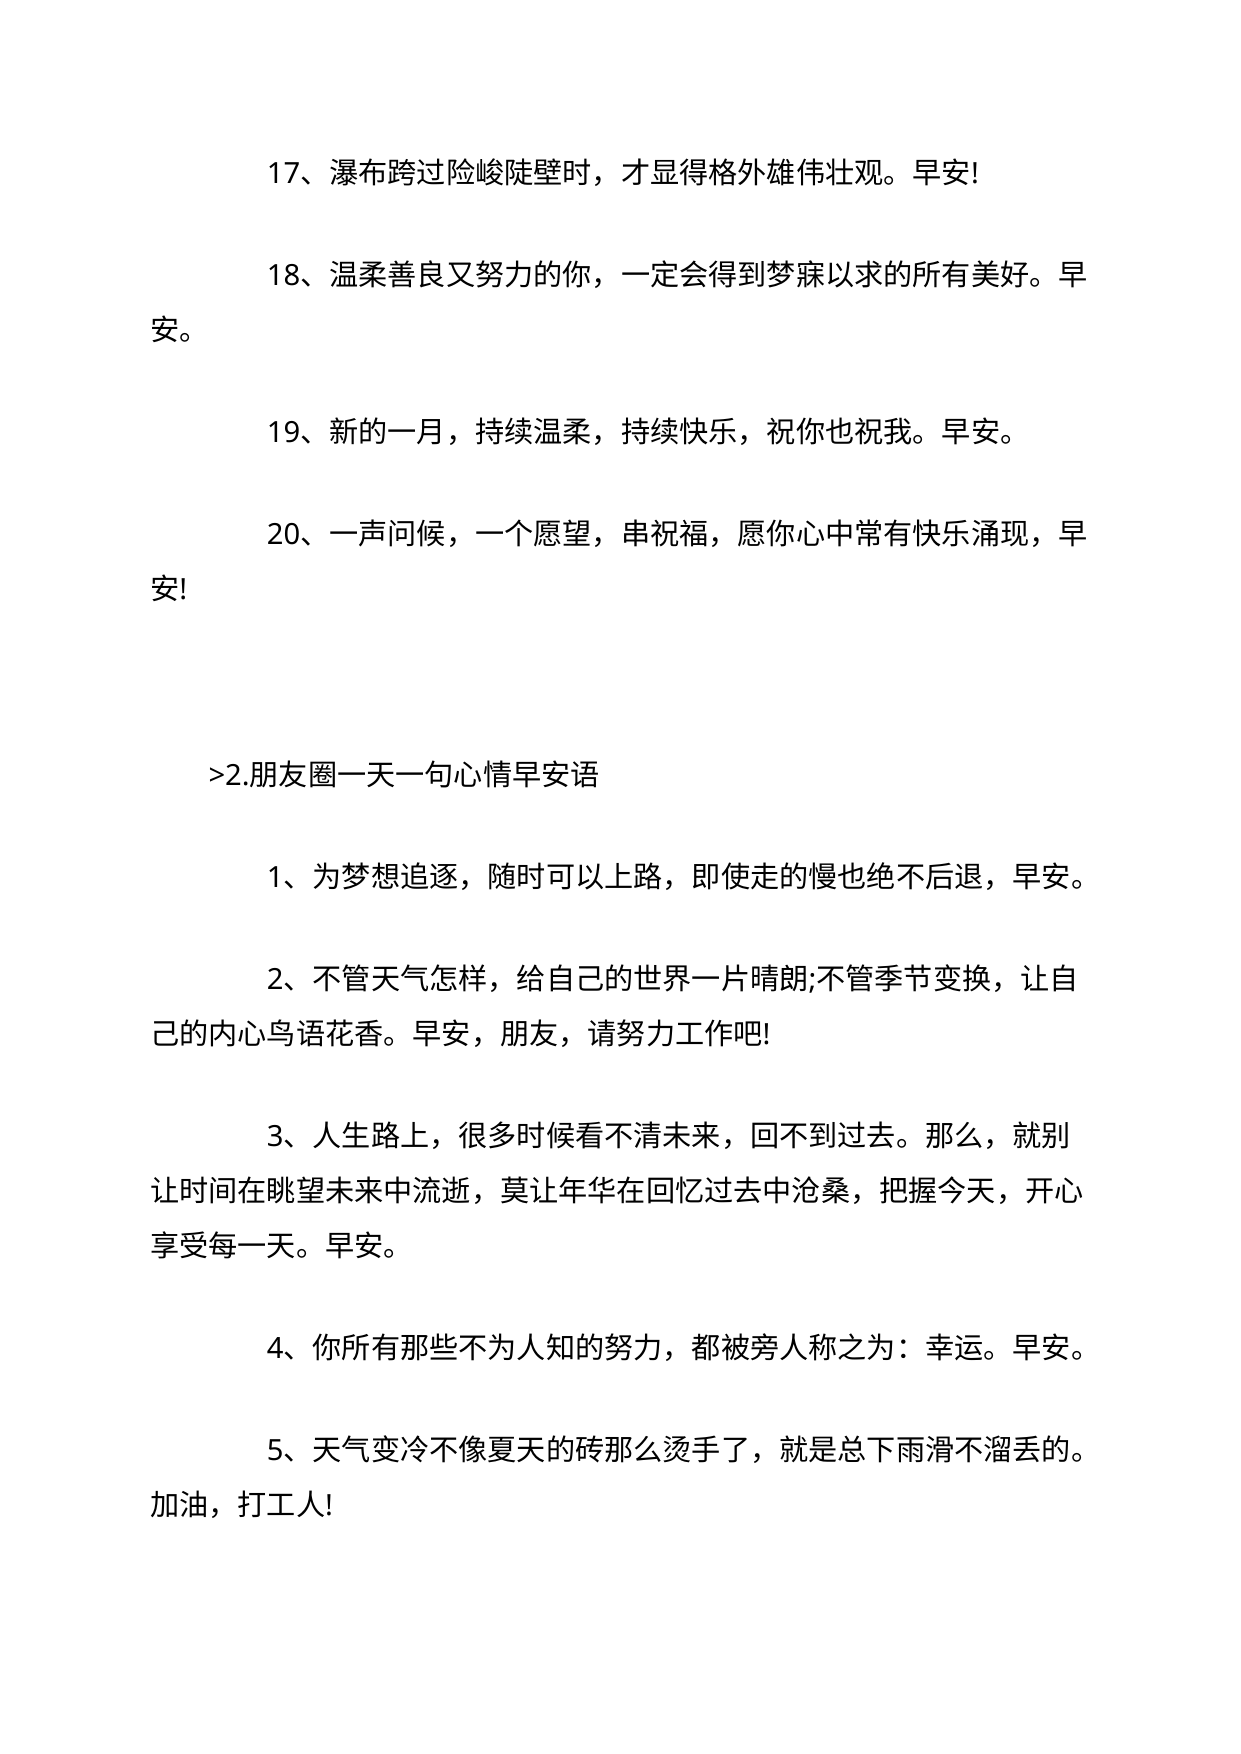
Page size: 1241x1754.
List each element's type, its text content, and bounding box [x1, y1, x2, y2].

text 20、一声问候，一个愿望，串祝福，愿你心中常有快乐涌现，早安! [150, 511, 1090, 608]
text 19、新的一月，持续温柔，持续快乐，祝你也祝我。早安。 [150, 409, 1090, 451]
text 3、人生路上，很多时候看不清未来，回不到过去。那么，就别让时间在眺望未来中流逝，莫让年华在回忆过去中沧桑，把握今天，开心享受每一天。早安。 [150, 1113, 1090, 1265]
text >2.朋友圈一天一句心情早安语 [150, 752, 1090, 794]
text 4、你所有那些不为人知的努力，都被旁人称之为：幸运。早安。 [150, 1324, 1090, 1367]
text 2、不管天气怎样，给自己的世界一片晴朗;不管季节变换，让自己的内心鸟语花香。早安，朋友，请努力工作吧! [150, 956, 1090, 1053]
text 18、温柔善良又努力的你，一定会得到梦寐以求的所有美好。早安。 [150, 252, 1090, 349]
text 1、为梦想追逐，随时可以上路，即使走的慢也绝不后退，早安。 [150, 854, 1090, 896]
text 17、瀑布跨过险峻陡壁时，才显得格外雄伟壮观。早安! [150, 150, 1090, 192]
text 5、天气变冷不像夏天的砖那么烫手了，就是总下雨滑不溜丢的。加油，打工人! [150, 1426, 1090, 1524]
